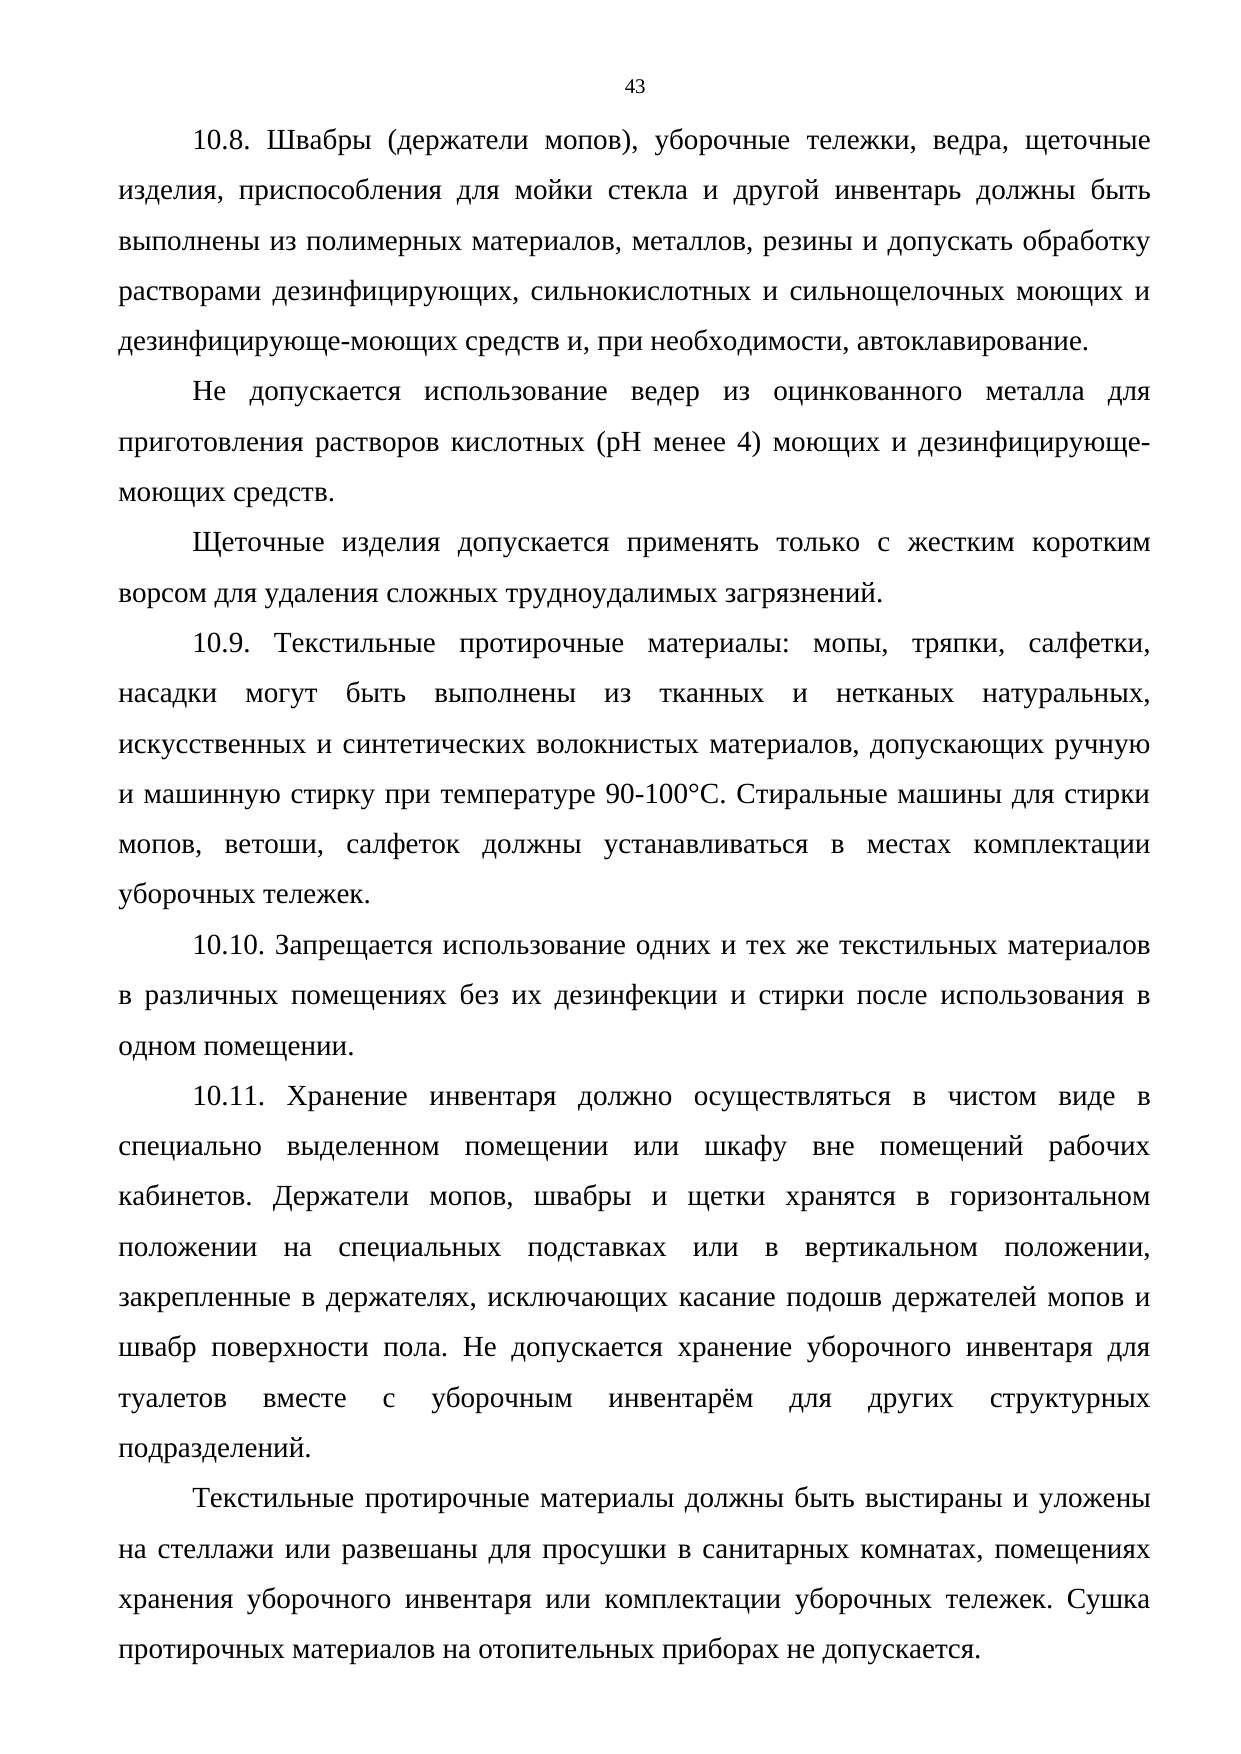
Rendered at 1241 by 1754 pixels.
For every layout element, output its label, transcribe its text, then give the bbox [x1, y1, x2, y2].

text 10.8. Швабры (держатели мопов), уборочные тележки, ведра, щеточные изделия, приспособления для мойки стекла и другой инвентарь должны быть выполнены из полимерных материалов, металлов, резины и допускать обработку растворами дезинфицирующих, сильнокислотных и сильнощелочных моющих и дезинфицирующе-моющих средств и, при необходимости, автоклавирование. [118, 122, 1152, 357]
text Текстильные протирочные материалы должны быть выстираны и уложены на стеллажи или развешаны для просушки в санитарных комнатах, помещениях хранения уборочного инвентаря или комплектации уборочных тележек. Сушка протирочных материалов на отопительных приборах не допускается. [118, 1480, 1152, 1665]
text 10.10. Запрещается использование одних и тех же текстильных материалов в различных помещениях без их дезинфекции и стирки после использования в одном помещении. [118, 927, 1152, 1061]
text Щеточные изделия допускается применять только с жестким коротким ворсом для удаления сложных трудноудалимых загрязнений. [118, 524, 1152, 608]
text 10.11. Хранение инвентаря должно осуществляться в чистом виде в специально выделенном помещении или шкафу вне помещений рабочих кабинетов. Держатели мопов, швабры и щетки хранятся в горизонтальном положении на специальных подставках или в вертикальном положении, закрепленные в держателях, исключающих касание подошв держателей мопов и швабр поверхности пола. Не допускается хранение уборочного инвентаря для туалетов вместе с уборочным инвентарём для других структурных подразделений. [118, 1078, 1152, 1464]
text 10.9. Текстильные протирочные материалы: мопы, тряпки, салфетки, насадки могут быть выполнены из тканных и нетканых натуральных, искусственных и синтетических волокнистых материалов, допускающих ручную и машинную стирку при температуре 90-100°С. Стиральные машины для стирки мопов, ветоши, салфеток должны устанавливаться в местах комплектации уборочных тележек. [118, 625, 1152, 910]
text Не допускается использование ведер из оцинкованного металла для приготовления растворов кислотных (рН менее 4) моющих и дезинфицирующе-моющих средств. [118, 373, 1152, 508]
